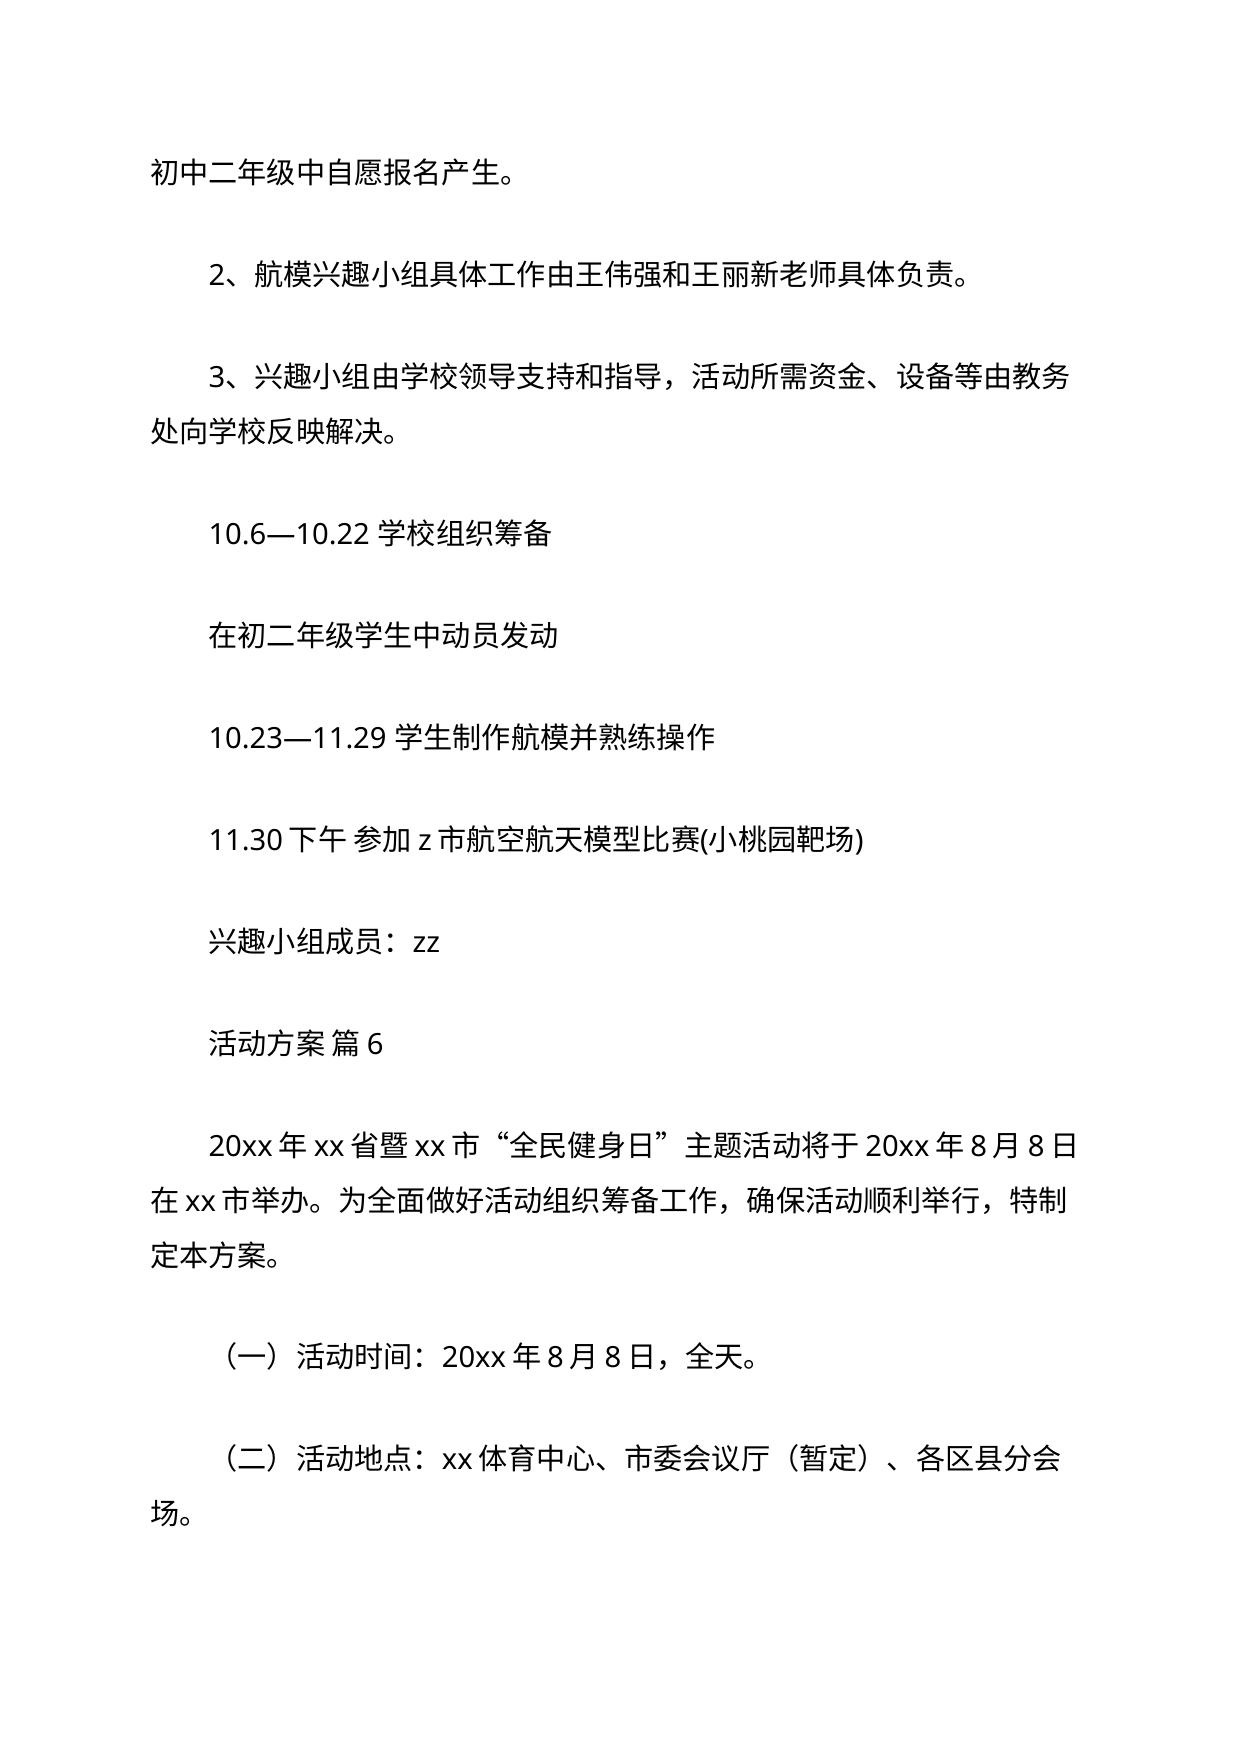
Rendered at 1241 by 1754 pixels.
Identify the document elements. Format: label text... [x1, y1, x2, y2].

text 兴趣小组成员：zz [150, 918, 1090, 961]
text 10.23—11.29 学生制作航模并熟练操作 [150, 714, 1090, 757]
text （一）活动时间：20xx年8月8日，全天。 [150, 1334, 1090, 1376]
text 在初二年级学生中动员发动 [150, 612, 1090, 655]
text （二）活动地点：xx体育中心、市委会议厅（暂定）、各区县分会场。 [150, 1436, 1090, 1533]
text 3、兴趣小组由学校领导支持和指导，活动所需资金、设备等由教务处向学校反映解决。 [150, 354, 1090, 451]
text 11.30下午 参加z市航空航天模型比赛(小桃园靶场) [150, 816, 1090, 859]
text 2、航模兴趣小组具体工作由王伟强和王丽新老师具体负责。 [150, 252, 1090, 294]
text 10.6—10.22 学校组织筹备 [150, 511, 1090, 553]
text 活动方案 篇6 [150, 1020, 1090, 1063]
text 20xx年xx省暨xx市“全民健身日”主题活动将于20xx年8月8日在xx市举办。为全面做好活动组织筹备工作，确保活动顺利举行，特制定本方案。 [150, 1122, 1090, 1274]
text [150, 150, 1090, 192]
